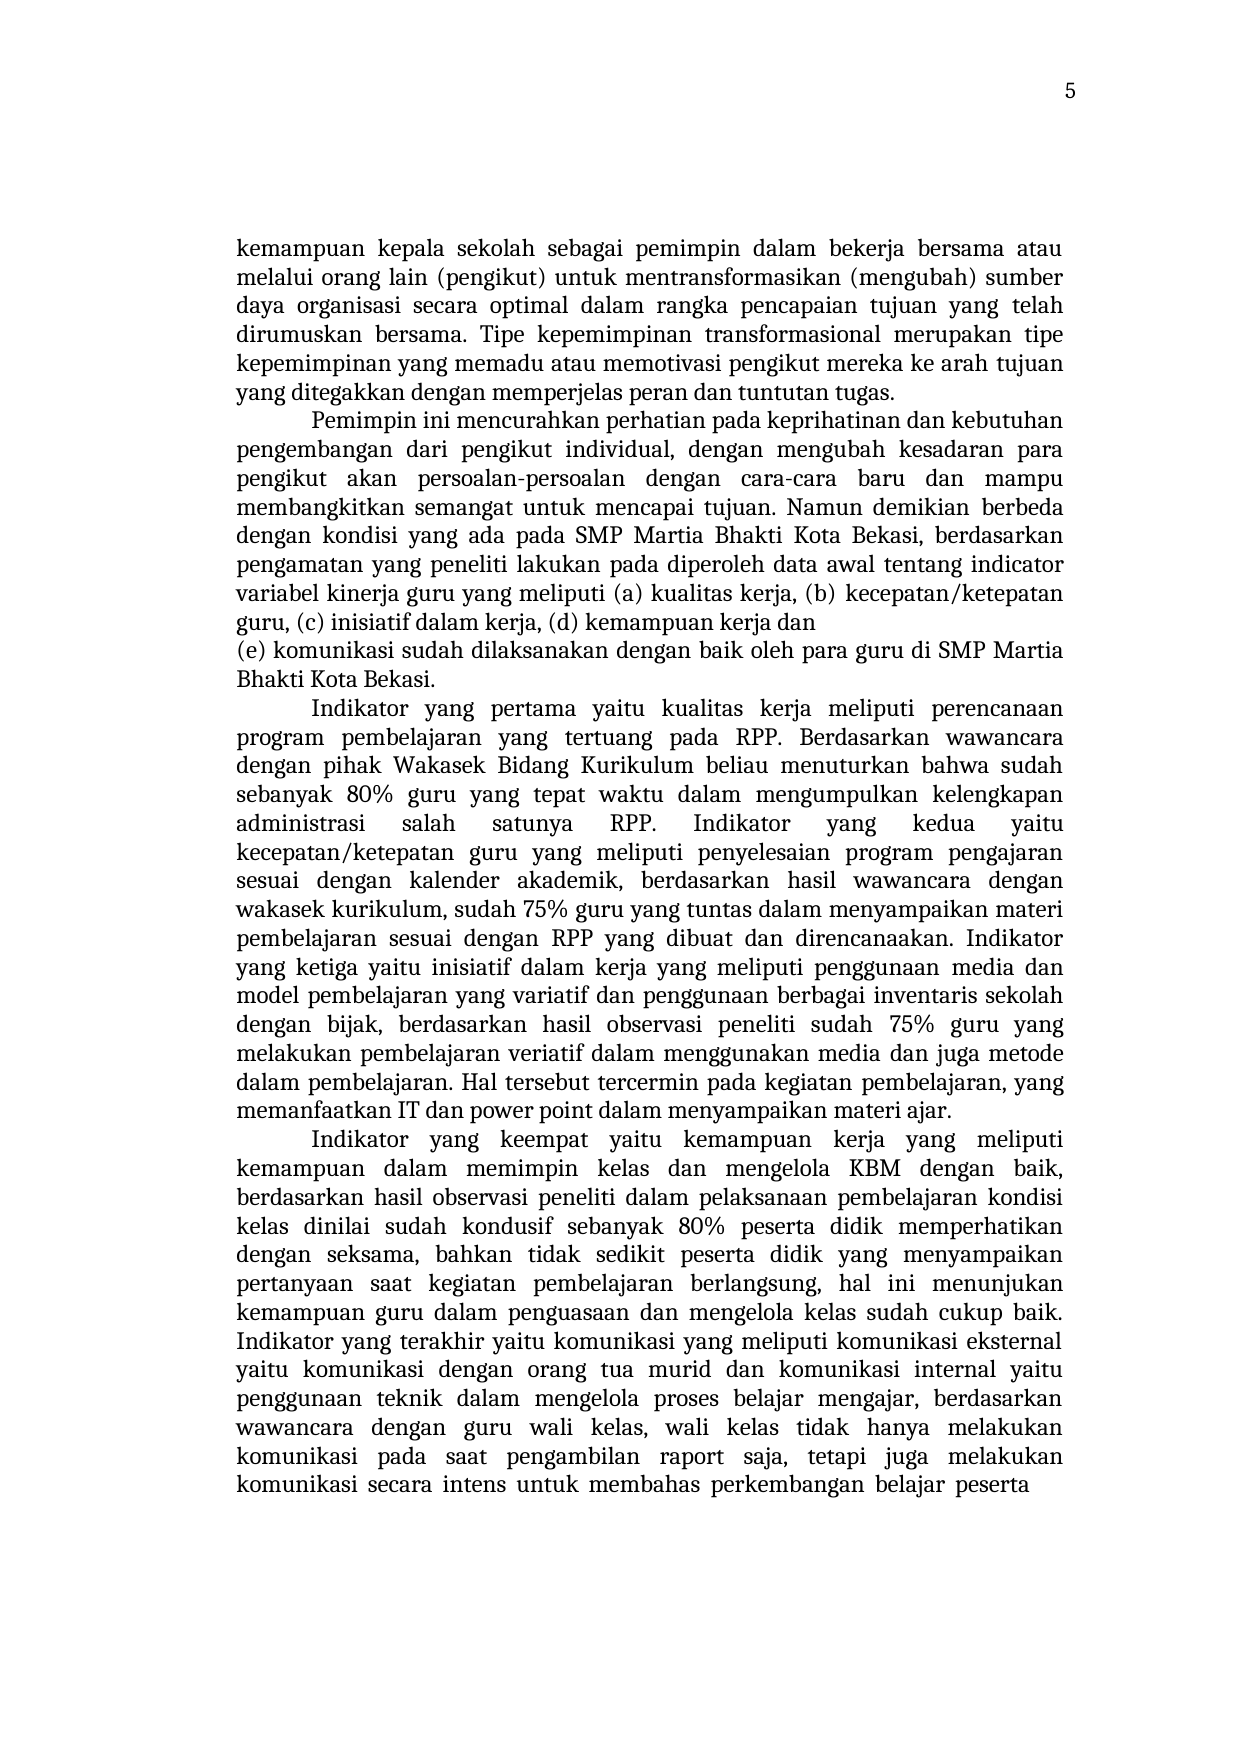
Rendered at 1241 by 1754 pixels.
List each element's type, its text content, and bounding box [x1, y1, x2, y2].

text Pemimpin ini mencurahkan perhatian pada keprihatinan dan kebutuhan pengembangan dari pengikut individual, dengan mengubah kesadaran para pengikut akan persoalan-persoalan dengan cara-cara baru dan mampu membangkitkan semangat untuk mencapai tujuan. Namun demikian berbeda dengan kondisi yang ada pada SMP Martia Bhakti Kota Bekasi, berdasarkan pengamatan yang peneliti lakukan pada diperoleh data awal tentang indicator variabel kinerja guru yang meliputi (a) kualitas kerja, (b) kecepatan/ketepatan guru, (c) inisiatif dalam kerja, (d) kemampuan kerja dan [236, 406, 1064, 636]
text Indikator yang keempat yaitu kemampuan kerja yang meliputi kemampuan dalam memimpin kelas dan mengelola KBM dengan baik, berdasarkan hasil observasi peneliti dalam pelaksanaan pembelajaran kondisi kelas dinilai sudah kondusif sebanyak 80% peserta didik memperhatikan dengan seksama, bahkan tidak sedikit peserta didik yang menyampaikan pertanyaan saat kegiatan pembelajaran berlangsung, hal ini menunjukan kemampuan guru dalam penguasaan dan mengelola kelas sudah cukup baik. Indikator yang terakhir yaitu komunikasi yang meliputi komunikasi eksternal yaitu komunikasi dengan orang tua murid dan komunikasi internal yaitu penggunaan teknik dalam mengelola proses belajar mengajar, berdasarkan wawancara dengan guru wali kelas, wali kelas tidak hanya melakukan komunikasi pada saat pengambilan raport saja, tetapi juga melakukan komunikasi secara intens untuk membahas perkembangan belajar peserta [236, 1125, 1063, 1499]
text kemampuan kepala sekolah sebagai pemimpin dalam bekerja bersama atau melalui orang lain (pengikut) untuk mentransformasikan (mengubah) sumber daya organisasi secara optimal dalam rangka pencapaian tujuan yang telah dirumuskan bersama. Tipe kepemimpinan transformasional merupakan tipe kepemimpinan yang memadu atau memotivasi pengikut mereka ke arah tujuan yang ditegakkan dengan memperjelas peran dan tuntutan tugas. [236, 234, 1063, 406]
text Indikator yang pertama yaitu kualitas kerja meliputi perencanaan program pembelajaran yang tertuang pada RPP. Berdasarkan wawancara dengan pihak Wakasek Bidang Kurikulum beliau menuturkan bahwa sudah sebanyak 80% guru yang tepat waktu dalam mengumpulkan kelengkapan administrasi salah satunya RPP. Indikator yang kedua yaitu kecepatan/ketepatan guru yang meliputi penyelesaian program pengajaran sesuai dengan kalender akademik, berdasarkan hasil wawancara dengan wakasek kurikulum, sudah 75% guru yang tuntas dalam menyampaikan materi pembelajaran sesuai dengan RPP yang dibuat dan direncanaakan. Indikator yang ketiga yaitu inisiatif dalam kerja yang meliputi penggunaan media dan model pembelajaran yang variatif dan penggunaan berbagai inventaris sekolah dengan bijak, berdasarkan hasil observasi peneliti sudah 75% guru yang melakukan pembelajaran veriatif dalam menggunakan media dan juga metode dalam pembelajaran. Hal tersebut tercermin pada kegiatan pembelajaran, yang memanfaatkan IT dan power point dalam menyampaikan materi ajar. [236, 694, 1064, 1125]
list komunikasi sudah dilaksanakan dengan baik oleh para guru di SMP Martia Bhakti Kota Bekasi. [236, 636, 1063, 694]
